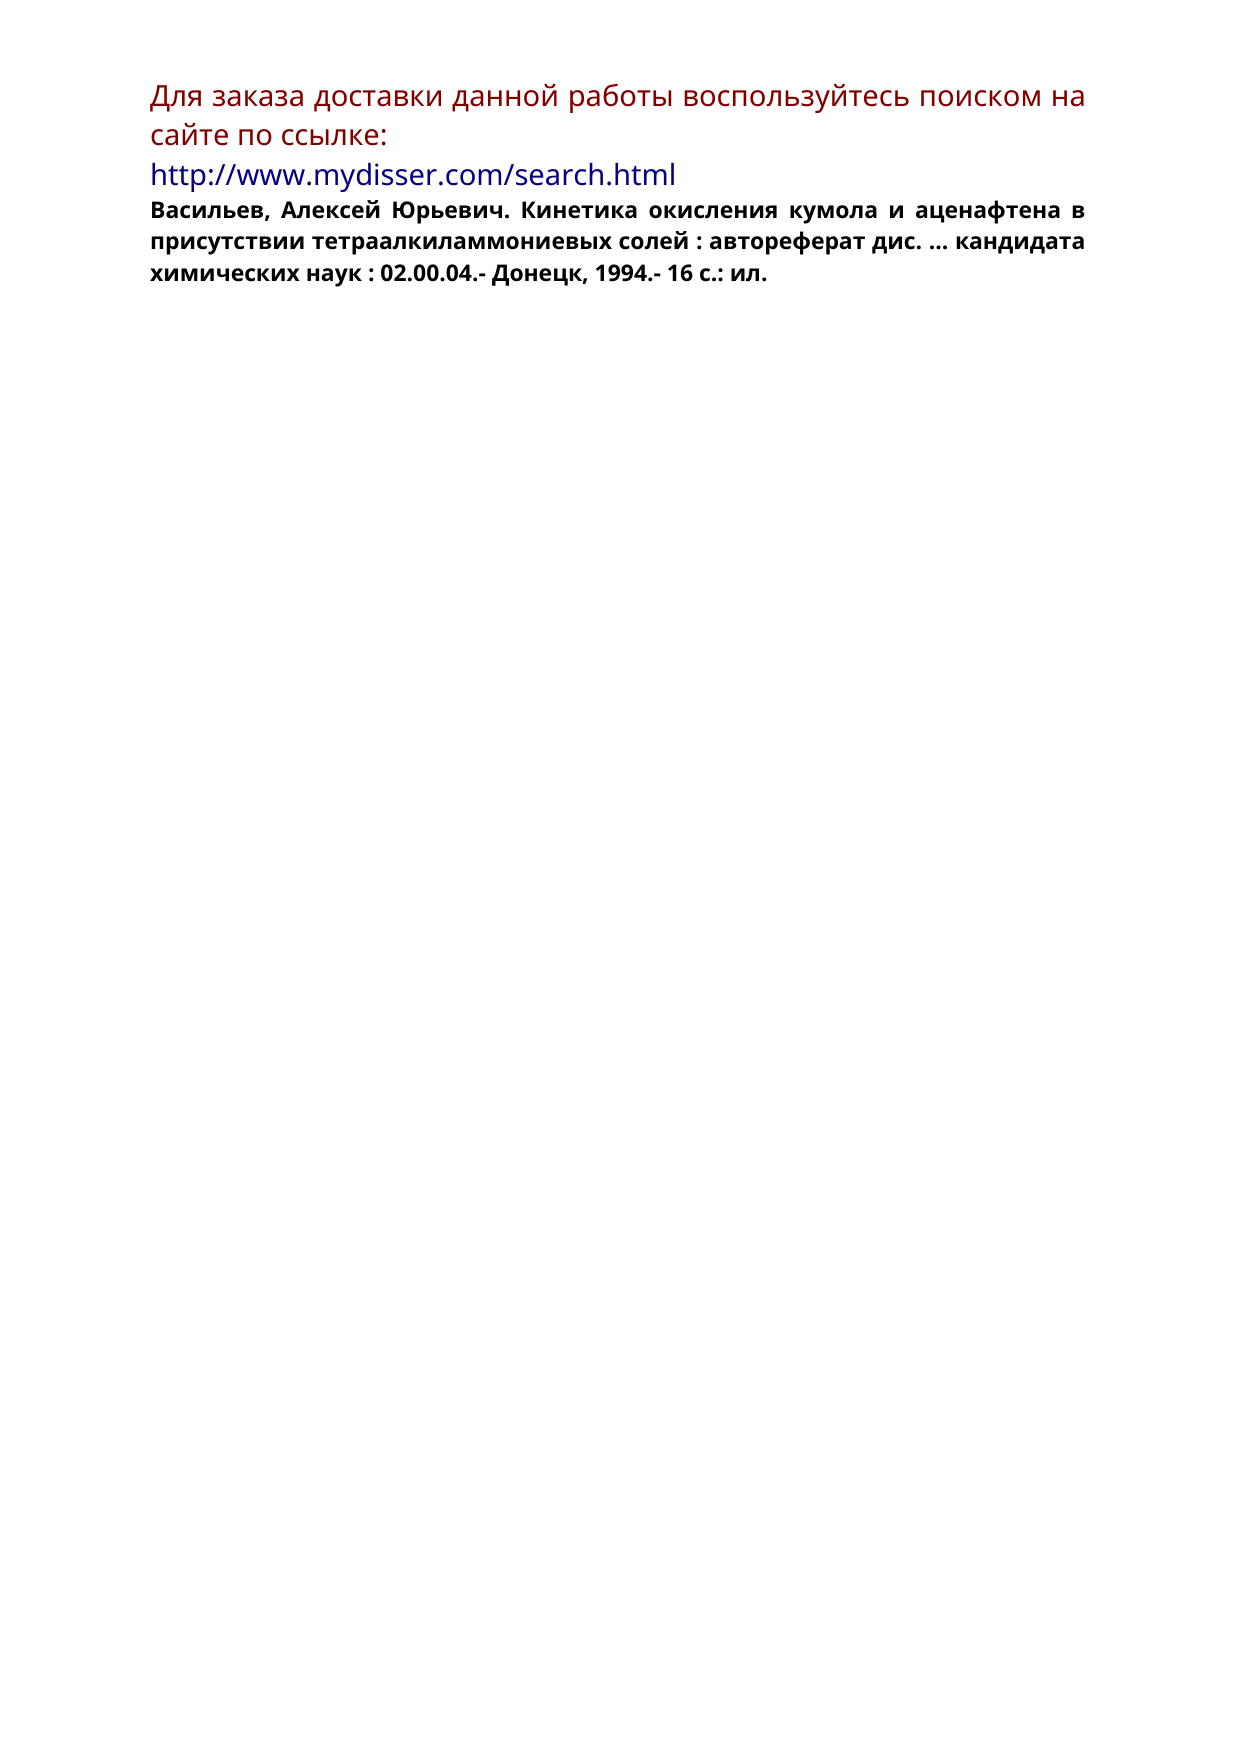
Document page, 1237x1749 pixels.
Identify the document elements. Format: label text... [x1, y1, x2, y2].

text Васильев, Алексей Юрьевич. Кинетика окисления кумола и аценафтена в присутствии тетраалкиламмониевых солей : автореферат дис. ... кандидата химических наук : 02.00.04.- Донецк, 1994.- 16 с.: ил. [150, 194, 1086, 288]
